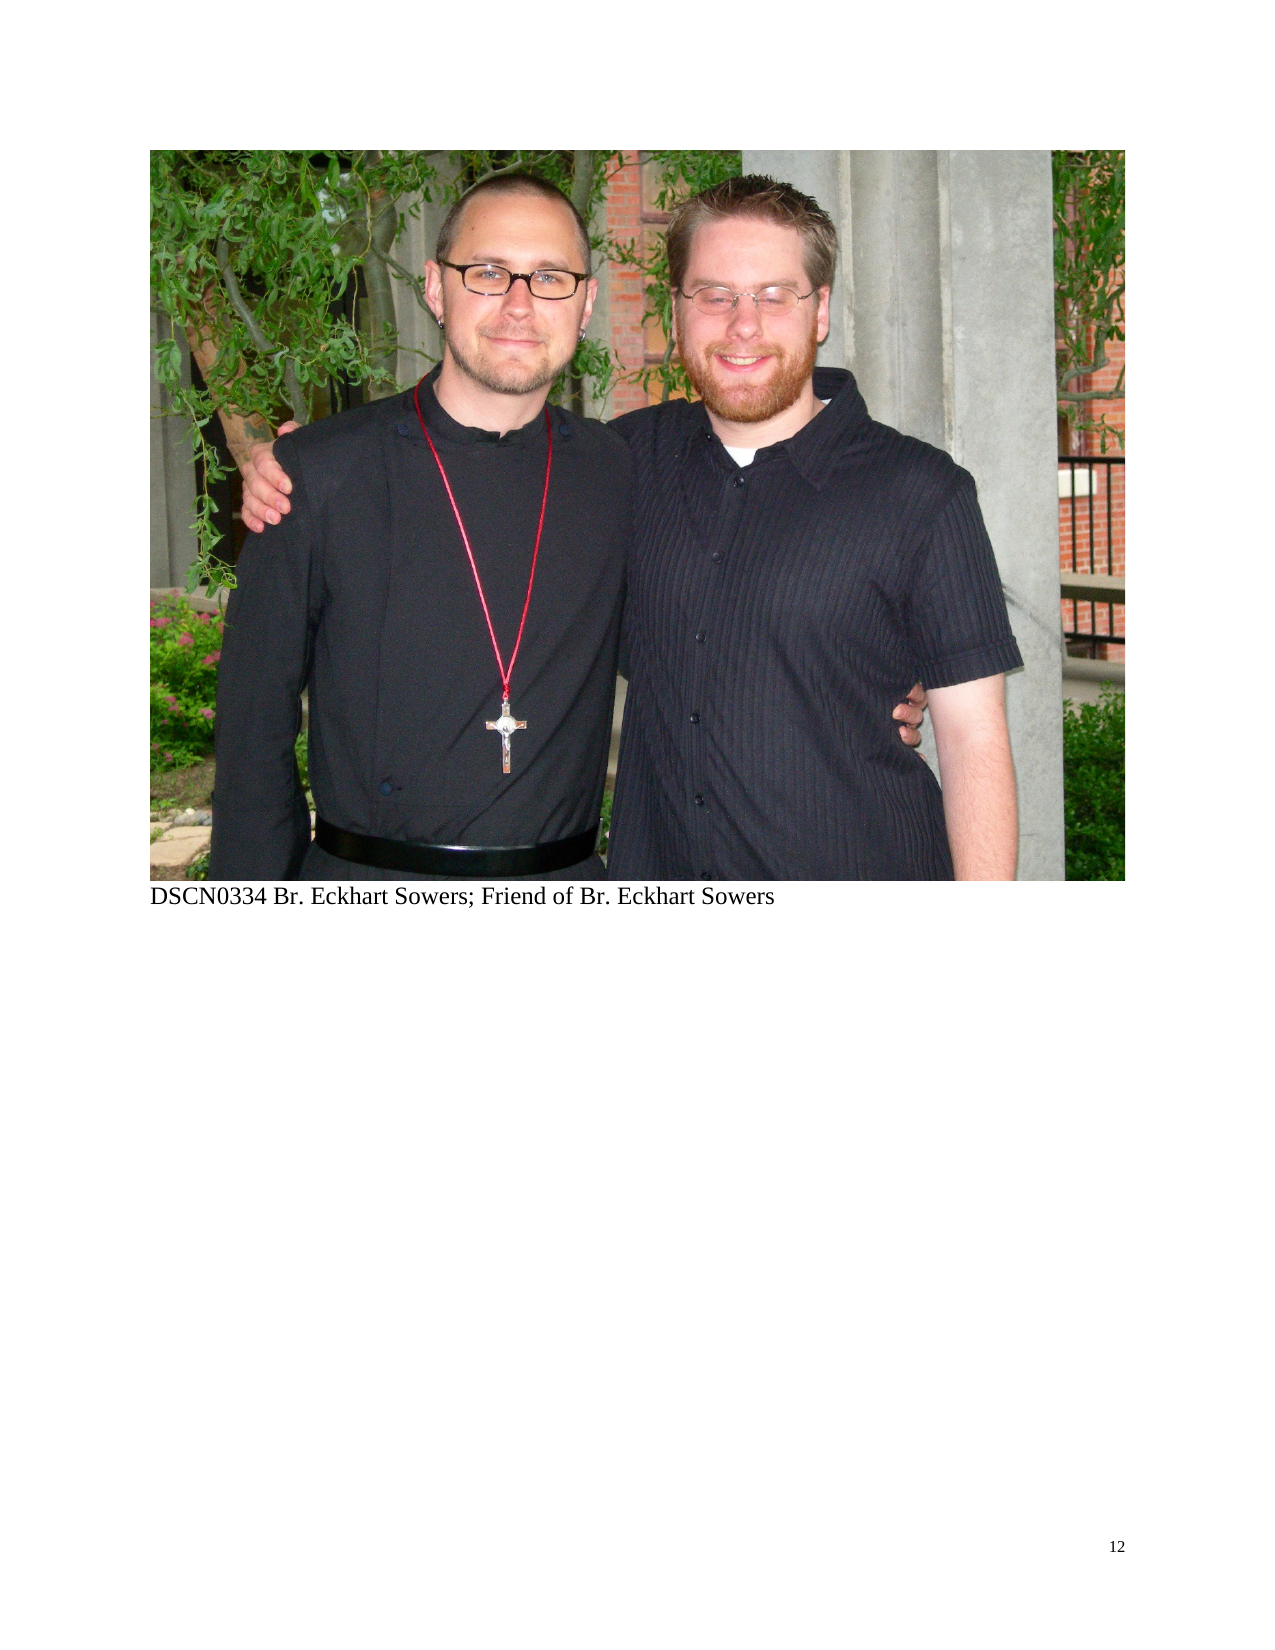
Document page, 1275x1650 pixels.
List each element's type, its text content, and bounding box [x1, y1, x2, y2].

text DSCN0334 Br. Eckhart Sowers; Friend of Br. Eckhart Sowers [150, 881, 1125, 910]
picture [150, 150, 1125, 881]
